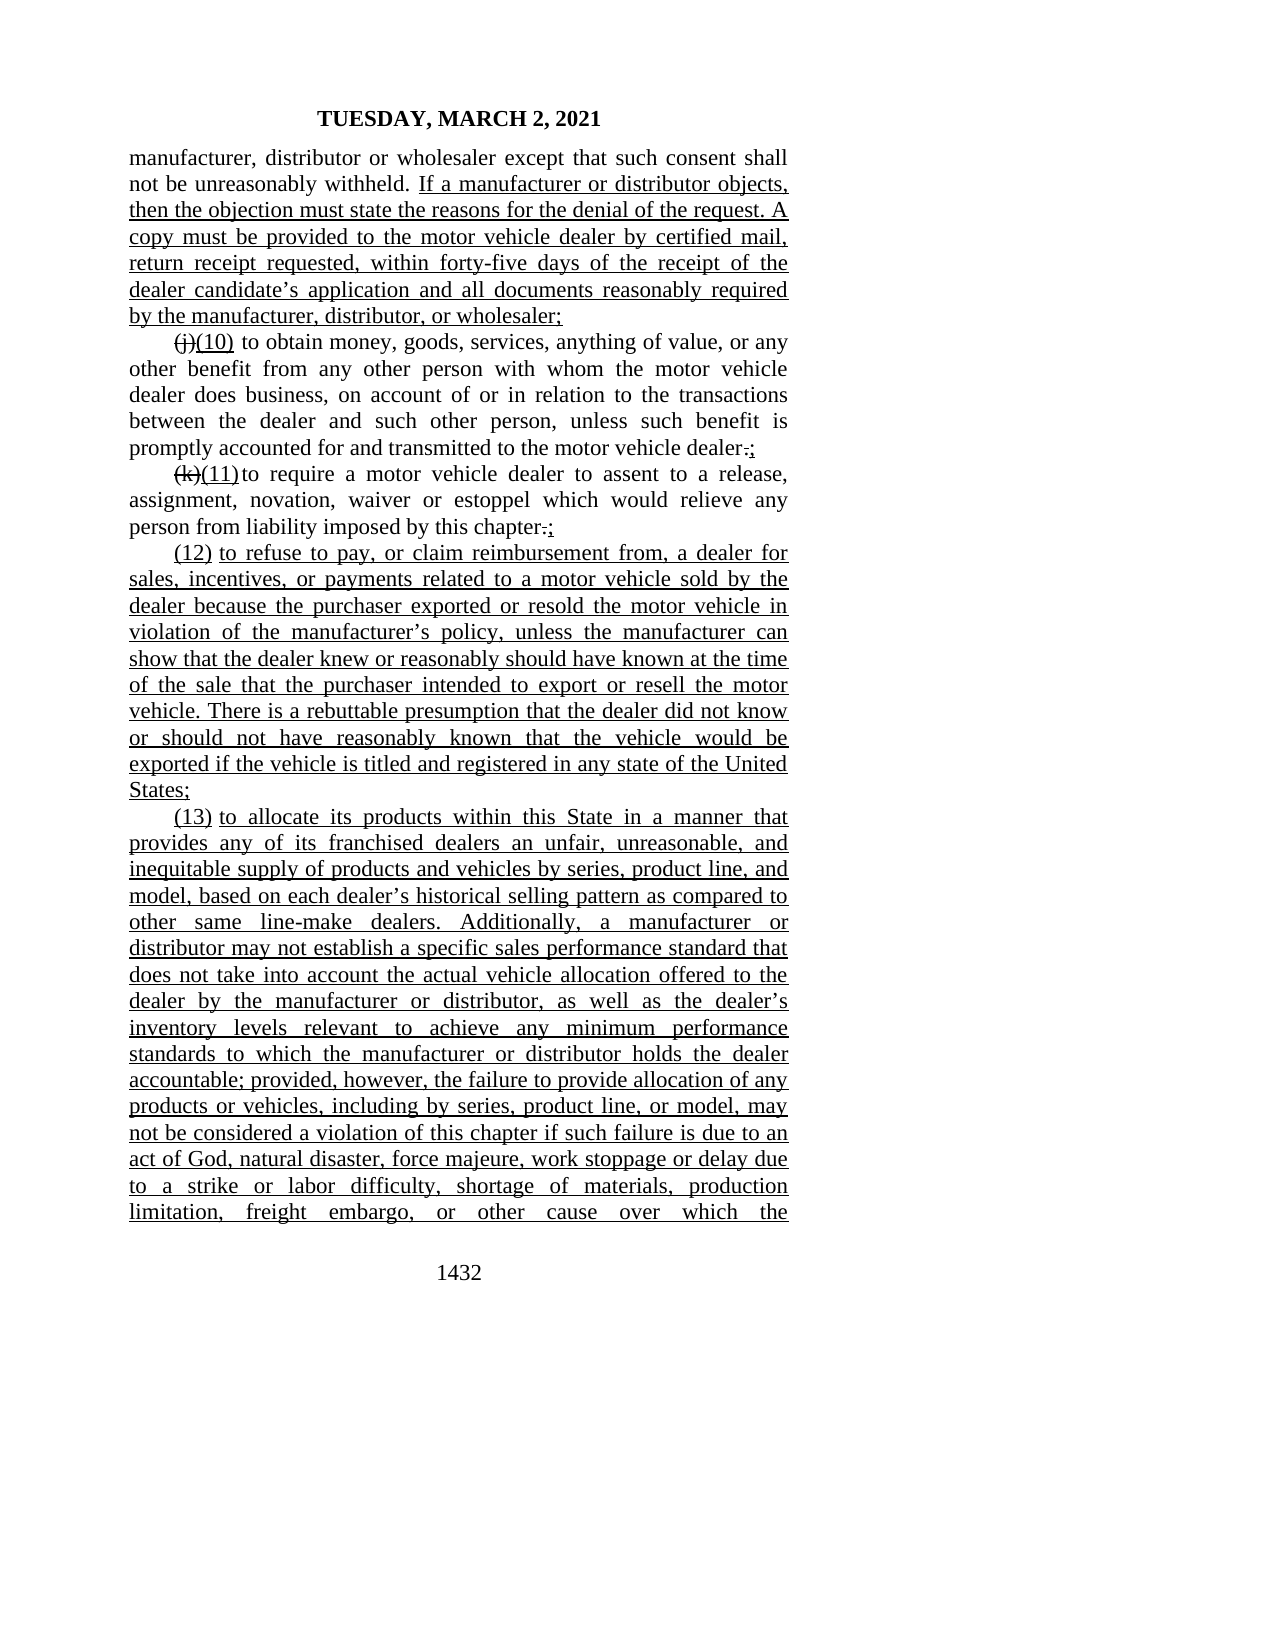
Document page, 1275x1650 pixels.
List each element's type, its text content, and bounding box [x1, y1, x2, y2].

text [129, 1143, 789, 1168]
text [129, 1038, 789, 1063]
text (j)(10) to obtain money, goods, services, anything of value, or any other benefit from any other person with whom the motor vehicle dealer does business, on account of or in relation to the transactions between the dealer and such other person, unless such benefit is promptly accounted for and transmitted to the motor vehicle dealer.; [129, 328, 789, 460]
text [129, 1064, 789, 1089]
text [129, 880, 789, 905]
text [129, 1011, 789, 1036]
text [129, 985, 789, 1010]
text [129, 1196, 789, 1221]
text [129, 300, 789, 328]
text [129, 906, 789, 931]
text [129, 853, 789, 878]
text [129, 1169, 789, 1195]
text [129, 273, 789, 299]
text (k)(11) to require a motor vehicle dealer to assent to a release, assignment, novation, waiver or estoppel which would relieve any person from liability imposed by this chapter.; [129, 460, 789, 539]
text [129, 144, 789, 219]
